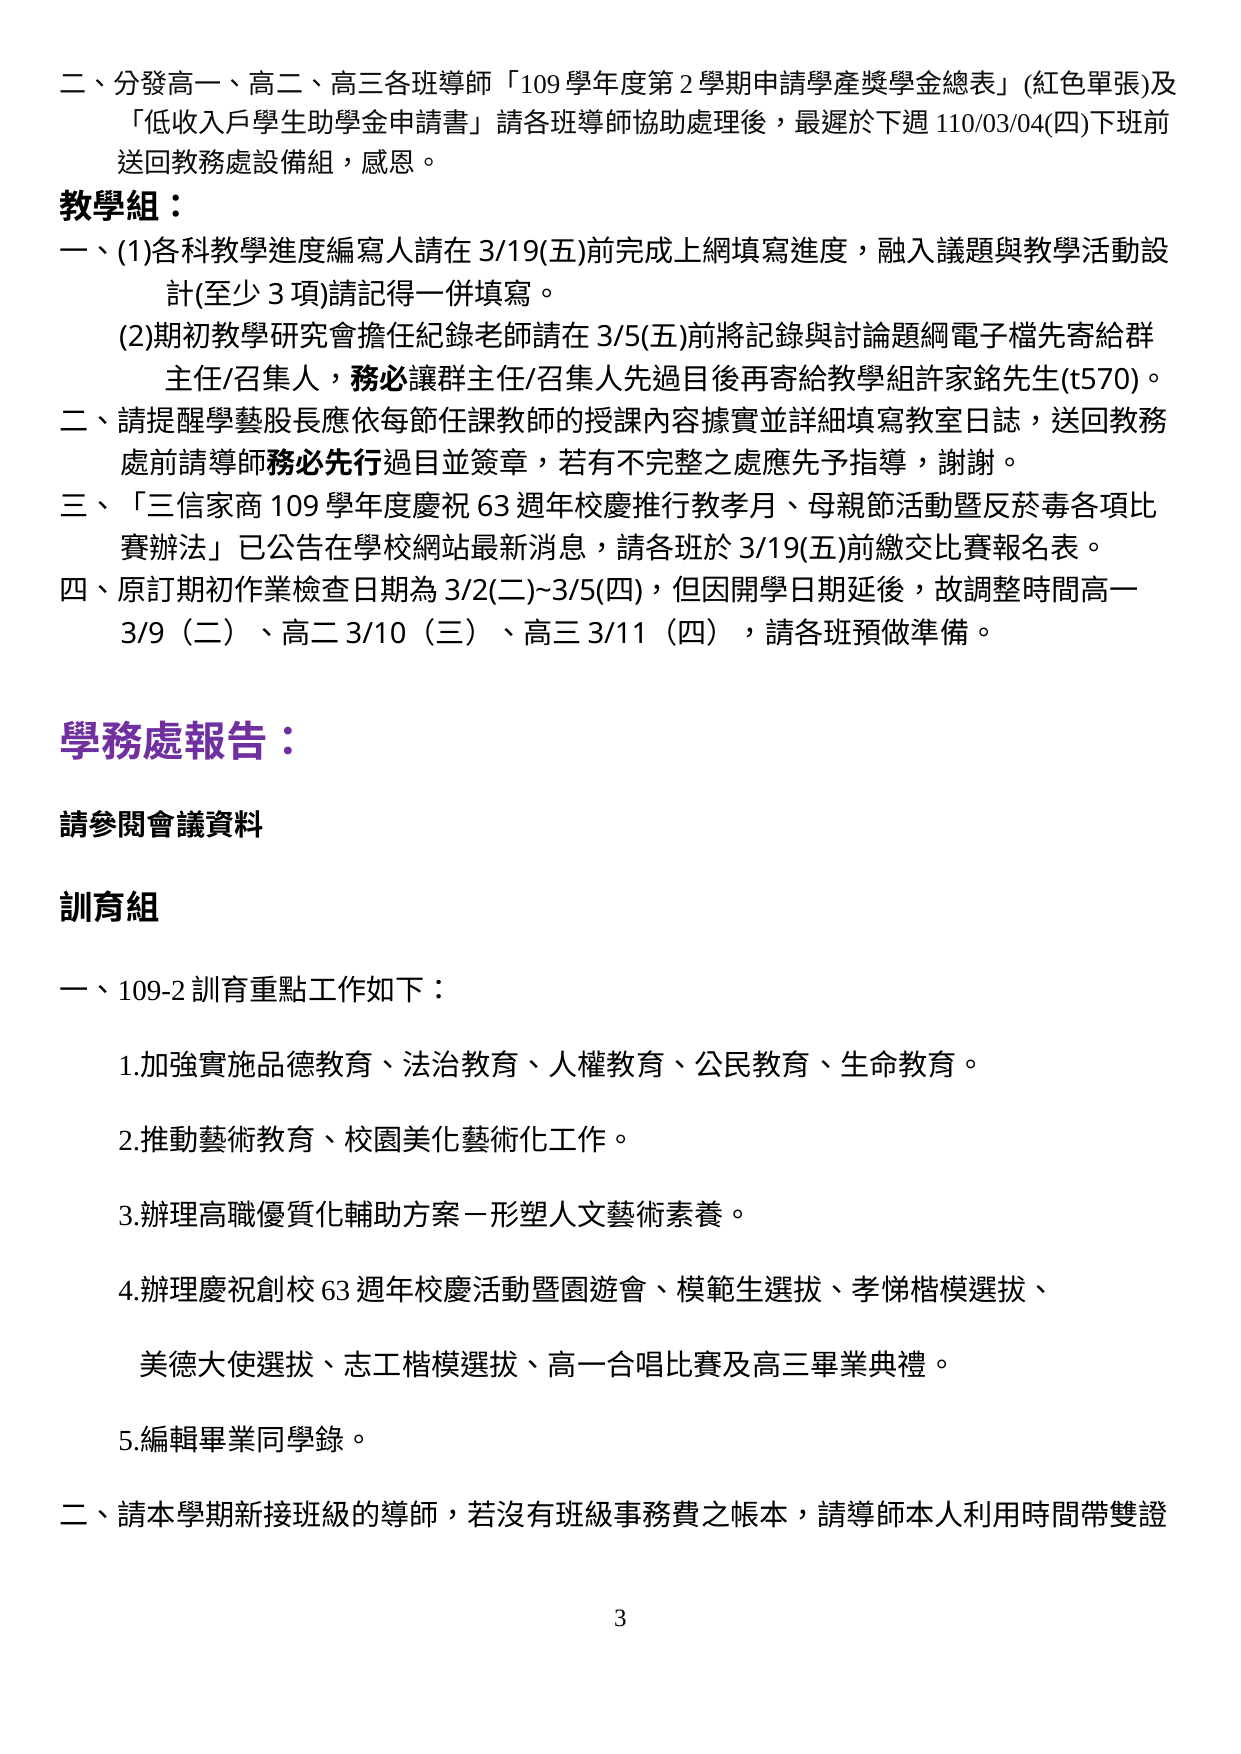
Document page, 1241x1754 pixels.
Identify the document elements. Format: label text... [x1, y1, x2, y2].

text 一、(1)各科教學進度編寫人請在3/19(五)前完成上網填寫進度，融入議題與教學活動設計(至少3項)請記得一併填寫。 [59, 228, 1181, 313]
text 學務處報告： [59, 701, 1181, 776]
text 一、109-2訓育重點工作如下： [59, 950, 1181, 1025]
text 教學組： [59, 180, 1181, 228]
text 美德大使選拔、志工楷模選拔、高一合唱比賽及高三畢業典禮。 [139, 1325, 1181, 1400]
text 四、原訂期初作業檢查日期為3/2(二)~3/5(四)，但因開學日期延後，故調整時間高一3/9（二）、高二3/10（三）、高三3/11（四），請各班預做準備。 [59, 567, 1181, 652]
text 請參閱會議資料 [59, 785, 1181, 860]
text 4.辦理慶祝創校63週年校慶活動暨園遊會、模範生選拔、孝悌楷模選拔、 [118, 1250, 1181, 1325]
text 訓育組 [59, 868, 1181, 943]
text 5.編輯畢業同學錄。 [118, 1400, 1181, 1475]
text (2)期初教學研究會擔任紀錄老師請在3/5(五)前將記錄與討論題綱電子檔先寄給群主任/召集人，務必讓群主任/召集人先過目後再寄給教學組許家銘先生(t570)。 [119, 313, 1181, 398]
text 3.辦理高職優質化輔助方案－形塑人文藝術素養。 [118, 1175, 1181, 1250]
text 二、分發高一、高二、高三各班導師「109學年度第2學期申請學產獎學金總表」(紅色單張)及「低收入戶學生助學金申請書」請各班導師協助處理後，最遲於下週110/03/04(四)下班前送回教務處設備組，感恩。 [59, 62, 1181, 180]
text 2.推動藝術教育、校園美化藝術化工作。 [118, 1100, 1181, 1175]
text 三、「三信家商109學年度慶祝63週年校慶推行教孝月、母親節活動暨反菸毒各項比賽辦法」已公告在學校網站最新消息，請各班於3/19(五)前繳交比賽報名表。 [59, 482, 1181, 567]
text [59, 1475, 1181, 1550]
text 1.加強實施品德教育、法治教育、人權教育、公民教育、生命教育。 [118, 1025, 1181, 1100]
text 二、請提醒學藝股長應依每節任課教師的授課內容據實並詳細填寫教室日誌，送回教務處前請導師務必先行過目並簽章，若有不完整之處應先予指導，謝謝。 [59, 398, 1181, 482]
